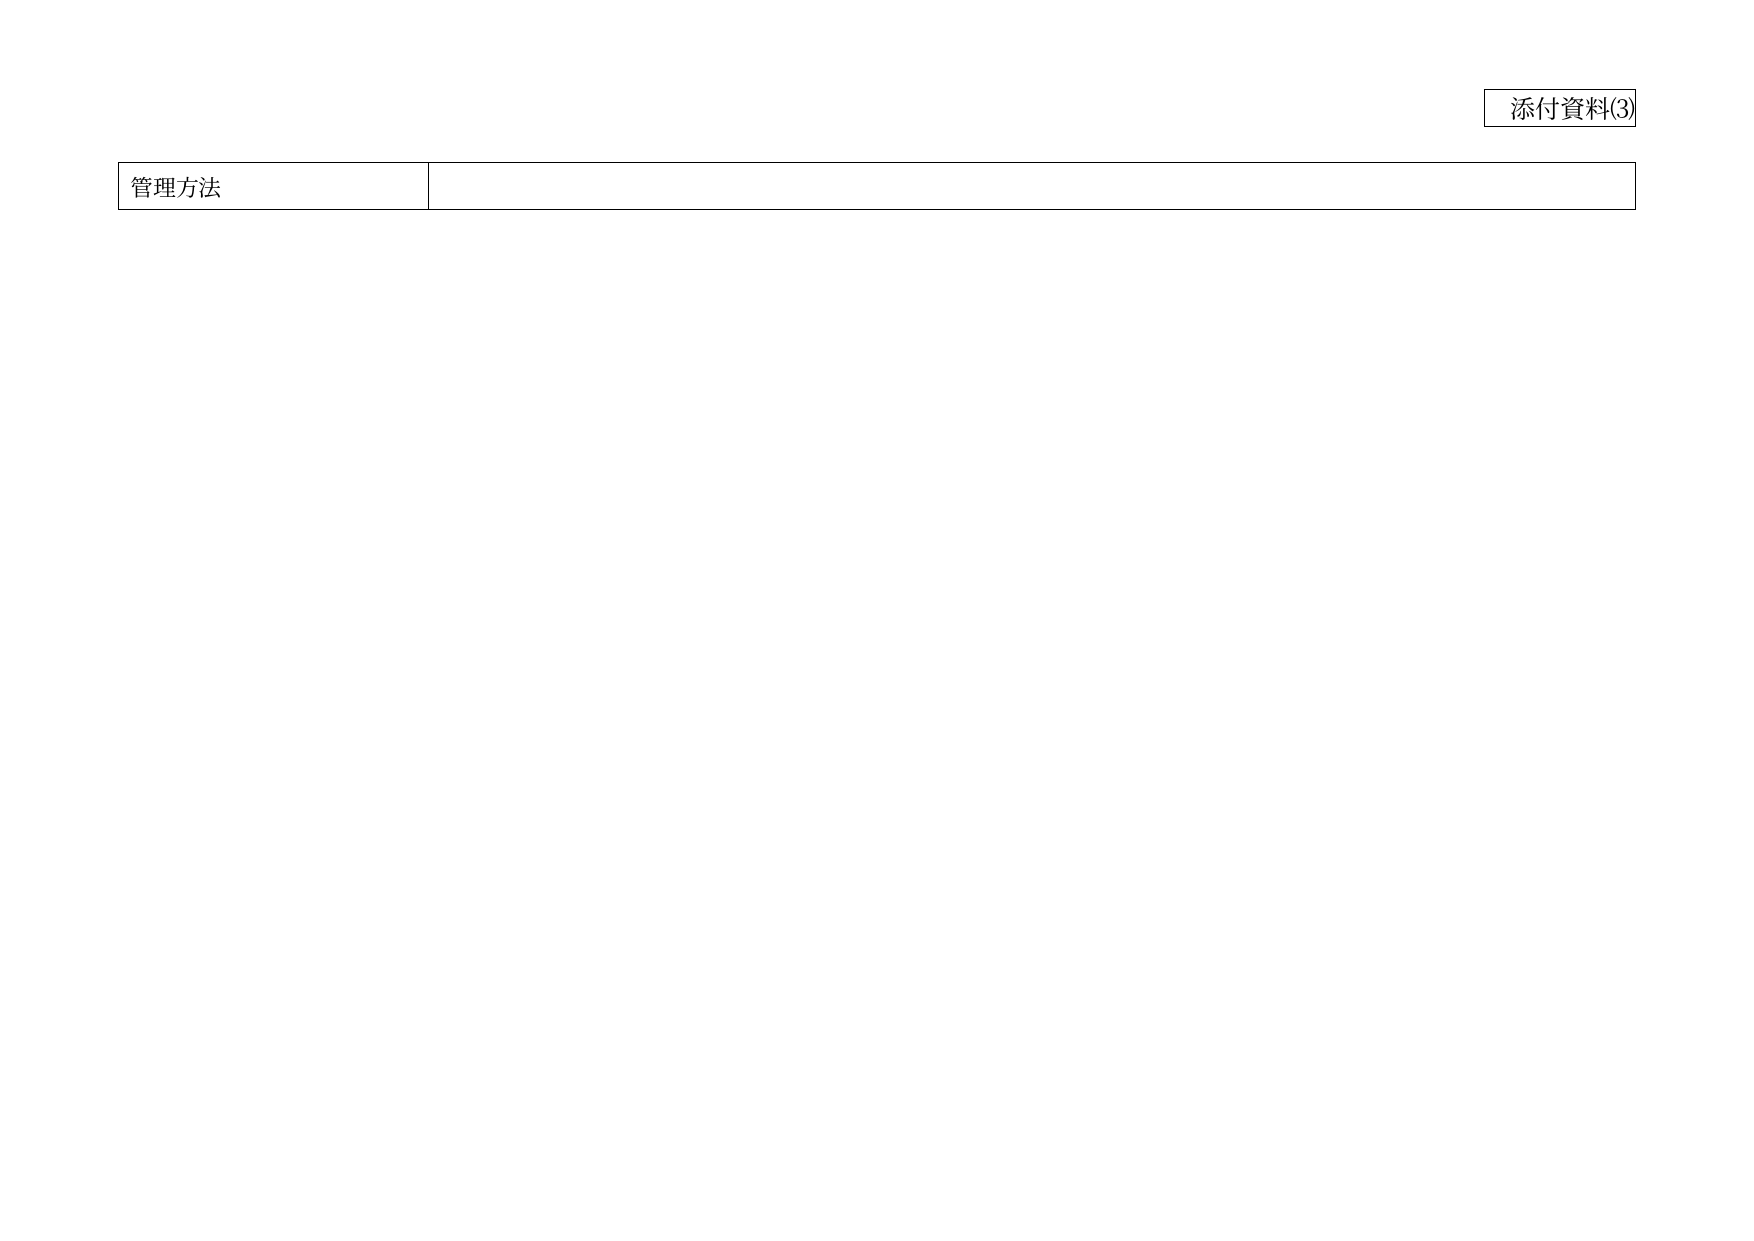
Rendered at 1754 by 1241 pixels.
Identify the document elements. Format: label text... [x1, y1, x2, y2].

table_cell [429, 163, 1635, 209]
table_cell 管理方法 [119, 163, 428, 209]
